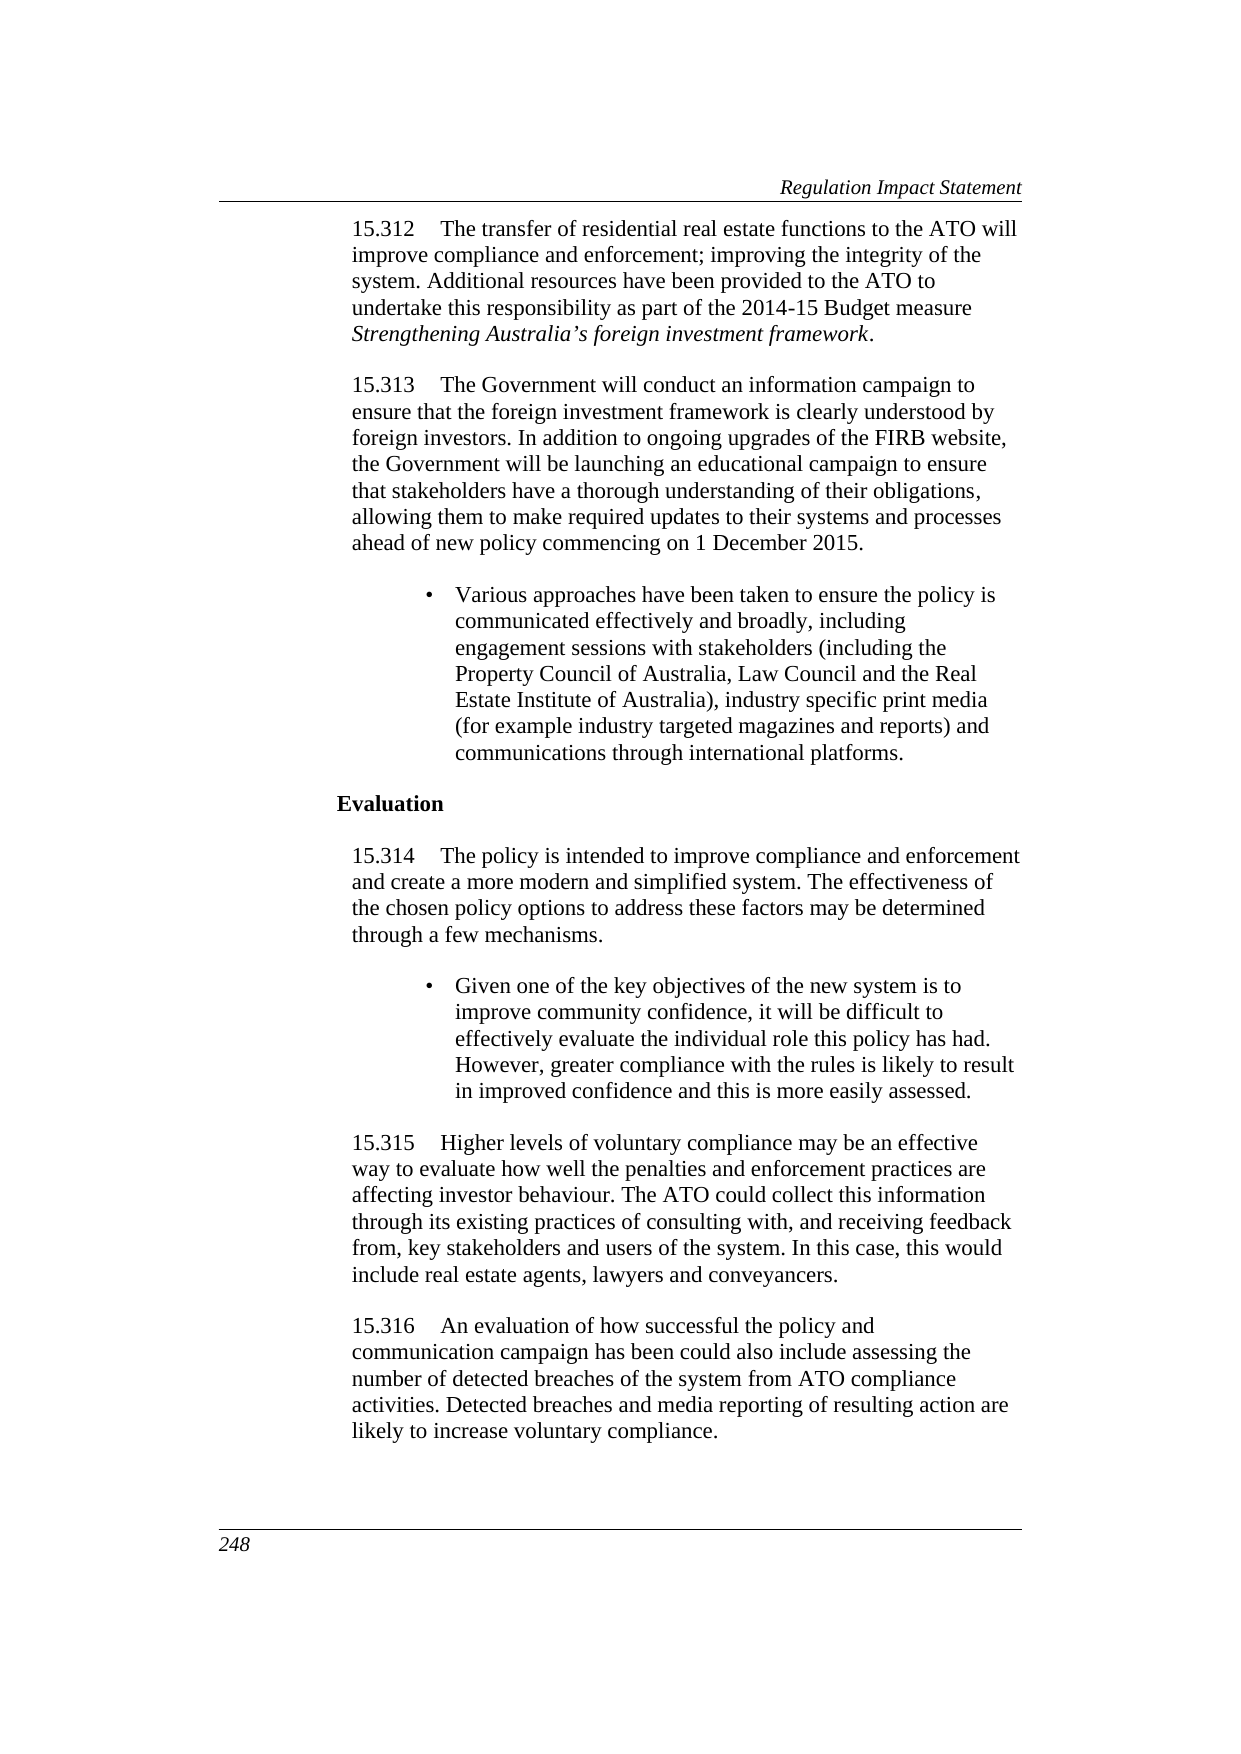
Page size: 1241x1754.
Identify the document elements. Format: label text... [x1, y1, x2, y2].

text The policy is intended to improve compliance and enforcement and create a more modern and simplified system. The effectiveness of the chosen policy options to address these factors may be determined through a few mechanisms. [352, 842, 1022, 947]
text An evaluation of how successful the policy and communication campaign has been could also include assessing the number of detected breaches of the system from ATO compliance activities. Detected breaches and media reporting of resulting action are likely to increase voluntary compliance. [352, 1312, 1022, 1444]
text The transfer of residential real estate functions to the ATO will improve compliance and enforcement; improving the integrity of the system. Additional resources have been provided to the ATO to undertake this responsibility as part of the 2014-15 Budget measure Strengthening Australia’s foreign investment framework. [352, 214, 1022, 346]
text Various approaches have been taken to ensure the policy is communicated effectively and broadly, including engagement sessions with stakeholders (including the Property Council of Australia, Law Council and the Real Estate Institute of Australia), industry specific print media (for example industry targeted magazines and reports) and communications through international platforms. [425, 581, 1022, 765]
list Evaluation [337, 790, 1022, 817]
text Given one of the key objectives of the new system is to improve community confidence, it will be difficult to effectively evaluate the individual role this policy has had. However, greater compliance with the rules is likely to result in improved confidence and this is more easily assessed. [425, 972, 1022, 1104]
text The Government will conduct an information campaign to ensure that the foreign investment framework is clearly understood by foreign investors. In addition to ongoing upgrades of the FIRB website, the Government will be launching an educational campaign to ensure that stakeholders have a thorough understanding of their obligations, allowing them to make required updates to their systems and processes ahead of new policy commencing on 1 December 2015. [352, 371, 1022, 556]
text Higher levels of voluntary compliance may be an effective way to evaluate how well the penalties and enforcement practices are affecting investor behaviour. The ATO could collect this information through its existing practices of consulting with, and receiving feedback from, key stakeholders and users of the system. In this case, this would include real estate agents, lawyers and conveyancers. [352, 1129, 1022, 1287]
